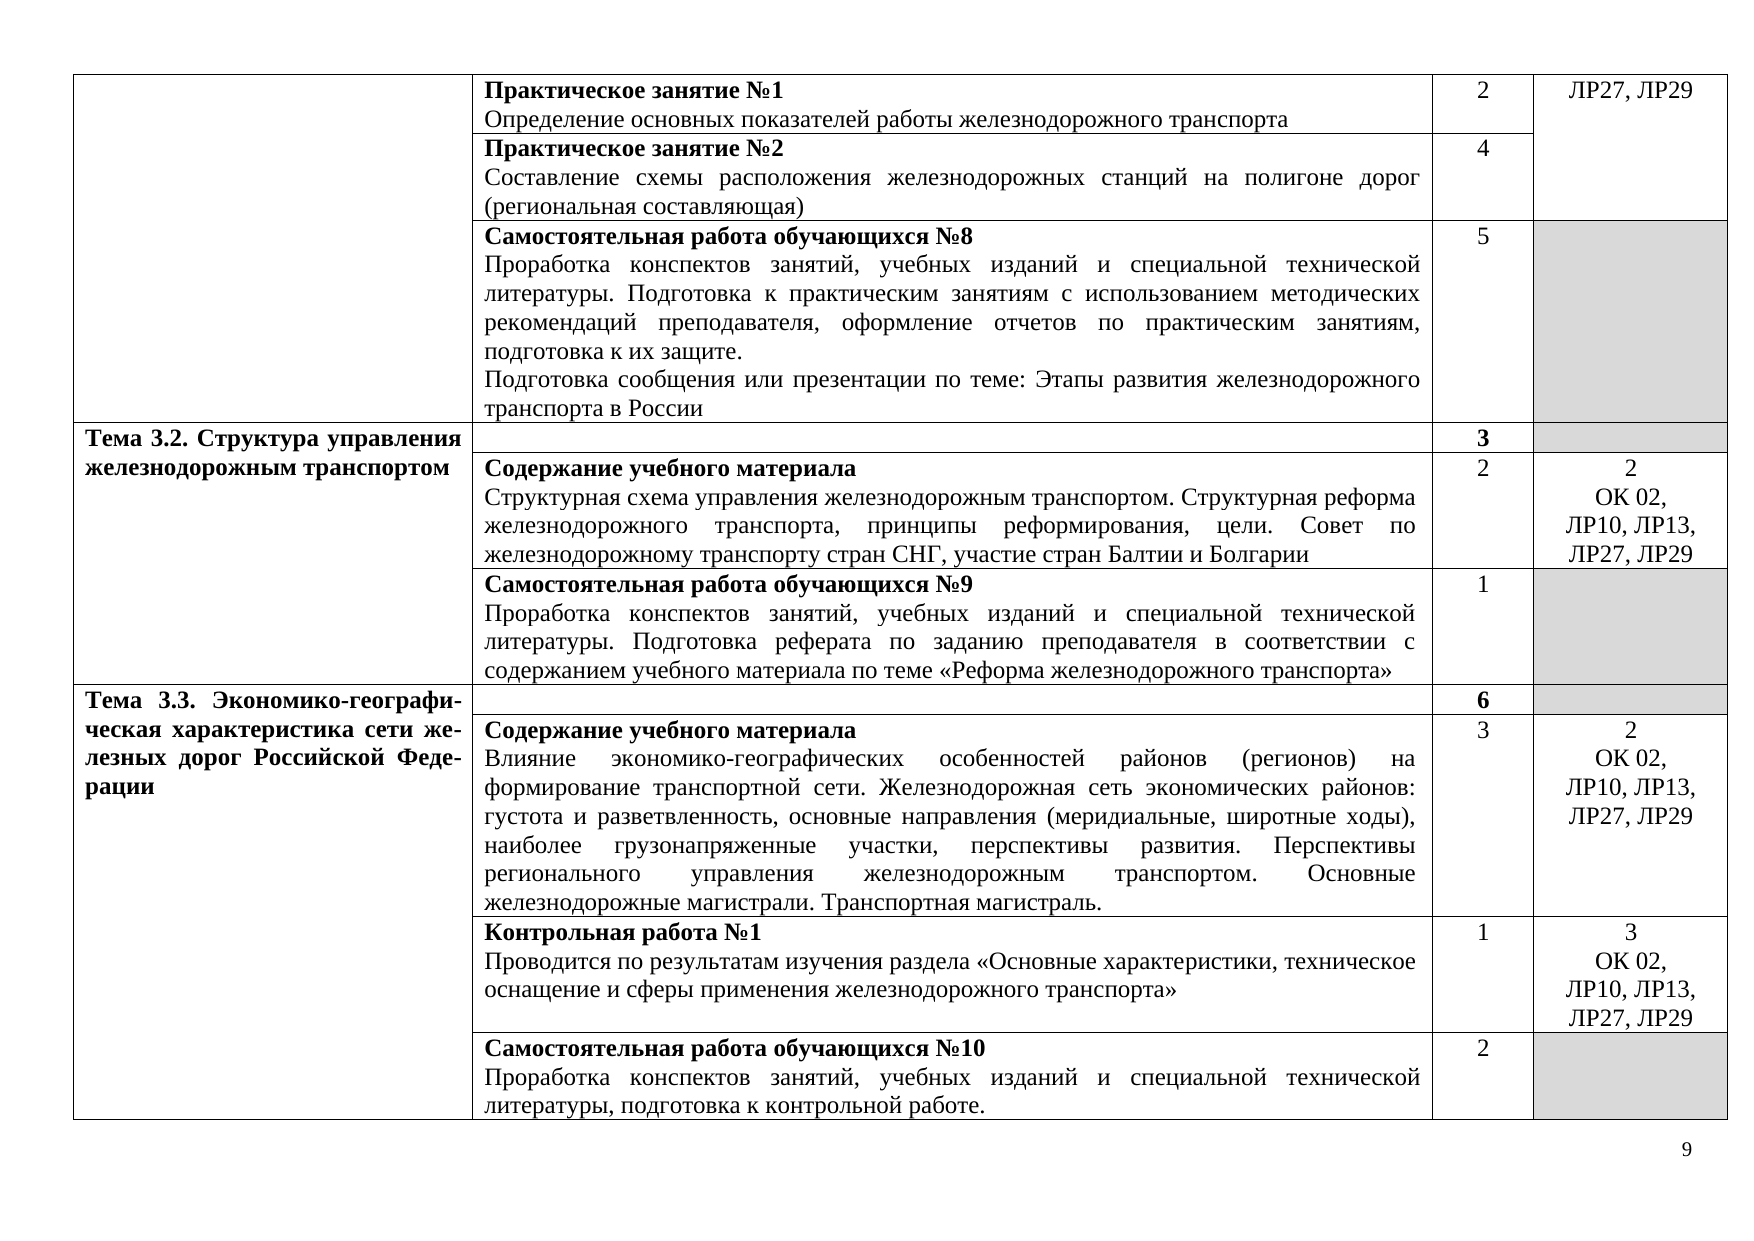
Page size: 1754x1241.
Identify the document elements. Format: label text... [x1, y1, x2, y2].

table_cell Тема 3.3. Экономико-географическая характеристика сети железных дорог Российской Федерации [74, 685, 472, 1119]
table_cell 3 [1433, 715, 1533, 916]
table_cell Тема 3.2. Структура управления железнодорожным транспортом [74, 423, 472, 684]
table_cell 3 ОК 02, ЛР10, ЛР13, ЛР27, ЛР29 [1534, 917, 1727, 1032]
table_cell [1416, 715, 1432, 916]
table_cell 4 [1433, 134, 1533, 220]
table_cell Практическое занятие №2 Составление схемы расположения железнодорожных станций на полигоне дорог (региональная составляющая) [784, 134, 1432, 220]
table_cell 1 [1433, 569, 1533, 684]
table_cell Практическое занятие №1 Определение основных показателей работы железнодорожного транспорта [784, 75, 1432, 132]
table_cell Контрольная работа №1 Проводится по результатам изучения раздела «Основные характеристики, техническое оснащение и сферы применения железнодорожного транспорта» [473, 917, 1432, 1032]
table_cell [473, 423, 484, 452]
table_cell 2 [1433, 75, 1533, 132]
table_cell [1534, 423, 1727, 452]
table_cell 6 [1433, 685, 1533, 714]
table_cell [1416, 423, 1432, 452]
table_cell [1534, 685, 1727, 714]
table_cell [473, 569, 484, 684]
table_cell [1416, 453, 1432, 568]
table_cell 2 ОК 02, ЛР10, ЛР13, ЛР27, ЛР29 [1534, 715, 1727, 916]
table_cell 5 [1433, 221, 1533, 422]
table_cell 3 [1433, 423, 1533, 452]
table_cell 2 [1433, 1033, 1533, 1119]
table_cell [473, 685, 484, 714]
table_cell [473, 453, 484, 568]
table_cell [1416, 685, 1432, 714]
table_cell 2 [1433, 453, 1533, 568]
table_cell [1534, 75, 1727, 220]
table_cell 1 [1433, 917, 1533, 1032]
table_cell 2 ОК 02, ЛР10, ЛР13, ЛР27, ЛР29 [1534, 453, 1727, 568]
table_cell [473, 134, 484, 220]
table_cell Самостоятельная работа обучающихся №8 Проработка конспектов занятий, учебных изданий и специальной технической литературы. Подготовка к практическим занятиям с использованием методических рекомендаций преподавателя, оформление отчетов по практическим занятиям, подготовка к их защите. Подготовка сообщения или презентации по теме: Этапы развития железнодорожного транспорта в России [473, 221, 1432, 422]
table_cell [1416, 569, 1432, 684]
table_cell [1534, 221, 1727, 422]
table_cell [1534, 1033, 1727, 1119]
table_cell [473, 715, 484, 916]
table_cell [1534, 569, 1727, 684]
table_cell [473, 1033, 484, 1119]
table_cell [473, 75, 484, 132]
